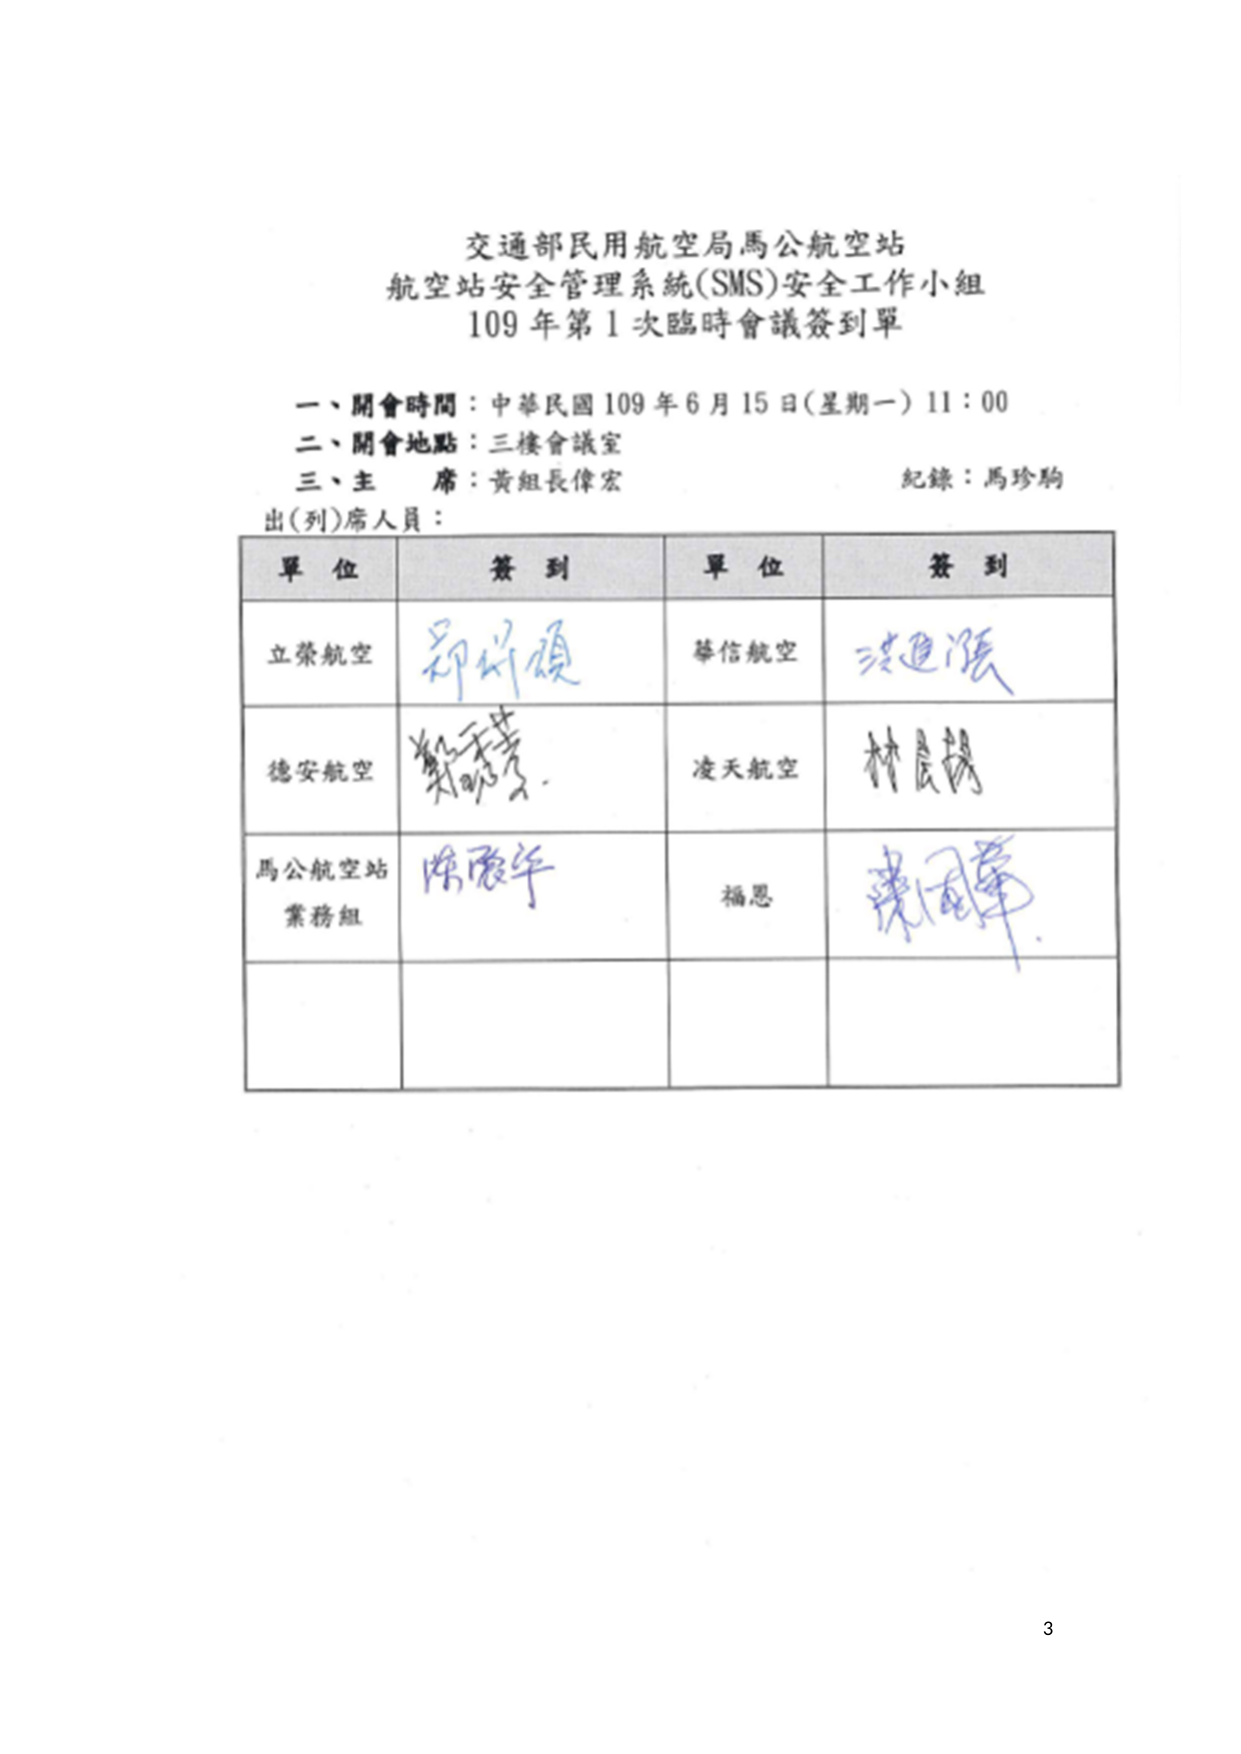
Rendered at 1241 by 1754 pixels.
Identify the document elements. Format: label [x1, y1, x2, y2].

picture [177, 175, 1182, 1578]
